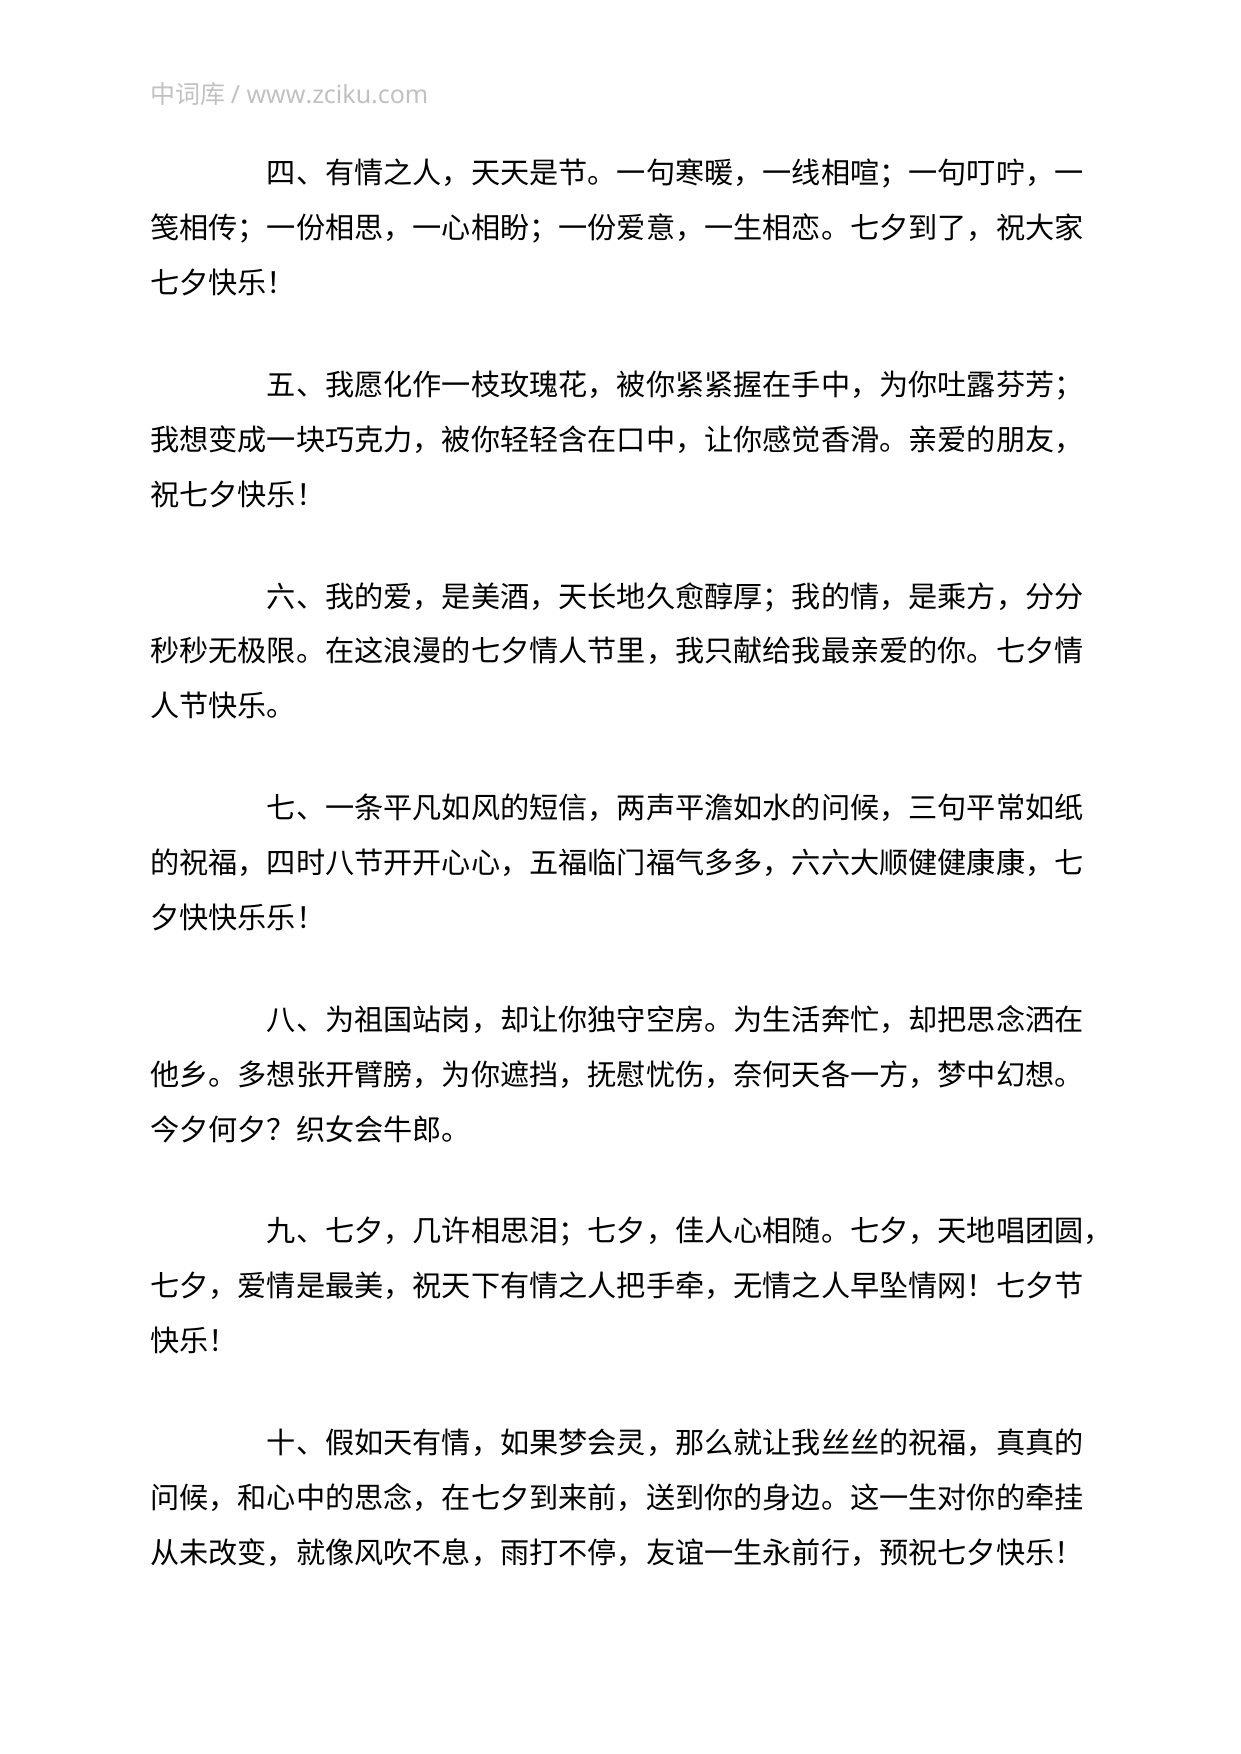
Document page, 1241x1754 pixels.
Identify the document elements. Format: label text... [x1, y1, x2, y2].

text 七、一条平凡如风的短信，两声平澹如水的问候，三句平常如纸的祝福，四时八节开开心心，五福临门福气多多，六六大顺健健康康，七夕快快乐乐！ [150, 785, 1090, 937]
text 五、我愿化作一枝玫瑰花，被你紧紧握在手中，为你吐露芬芳；我想变成一块巧克力，被你轻轻含在口中，让你感觉香滑。亲爱的朋友，祝七夕快乐！ [150, 362, 1090, 514]
text 六、我的爱，是美酒，天长地久愈醇厚；我的情，是乘方，分分秒秒无极限。在这浪漫的七夕情人节里，我只献给我最亲爱的你。七夕情人节快乐。 [150, 573, 1090, 725]
text 四、有情之人，天天是节。一句寒暖，一线相喧；一句叮咛，一笺相传；一份相思，一心相盼；一份爱意，一生相恋。七夕到了，祝大家七夕快乐！ [150, 150, 1090, 302]
text 八、为祖国站岗，却让你独守空房。为生活奔忙，却把思念洒在他乡。多想张开臂膀，为你遮挡，抚慰忧伤，奈何天各一方，梦中幻想。今夕何夕？织女会牛郎。 [150, 996, 1090, 1148]
text 九、七夕，几许相思泪；七夕，佳人心相随。七夕，天地唱团圆，七夕，爱情是最美，祝天下有情之人把手牵，无情之人早坠情网！七夕节快乐！ [150, 1208, 1090, 1360]
text 十、假如天有情，如果梦会灵，那么就让我丝丝的祝福，真真的问候，和心中的思念，在七夕到来前，送到你的身边。这一生对你的牵挂从未改变，就像风吹不息，雨打不停，友谊一生永前行，预祝七夕快乐！ [150, 1419, 1090, 1571]
